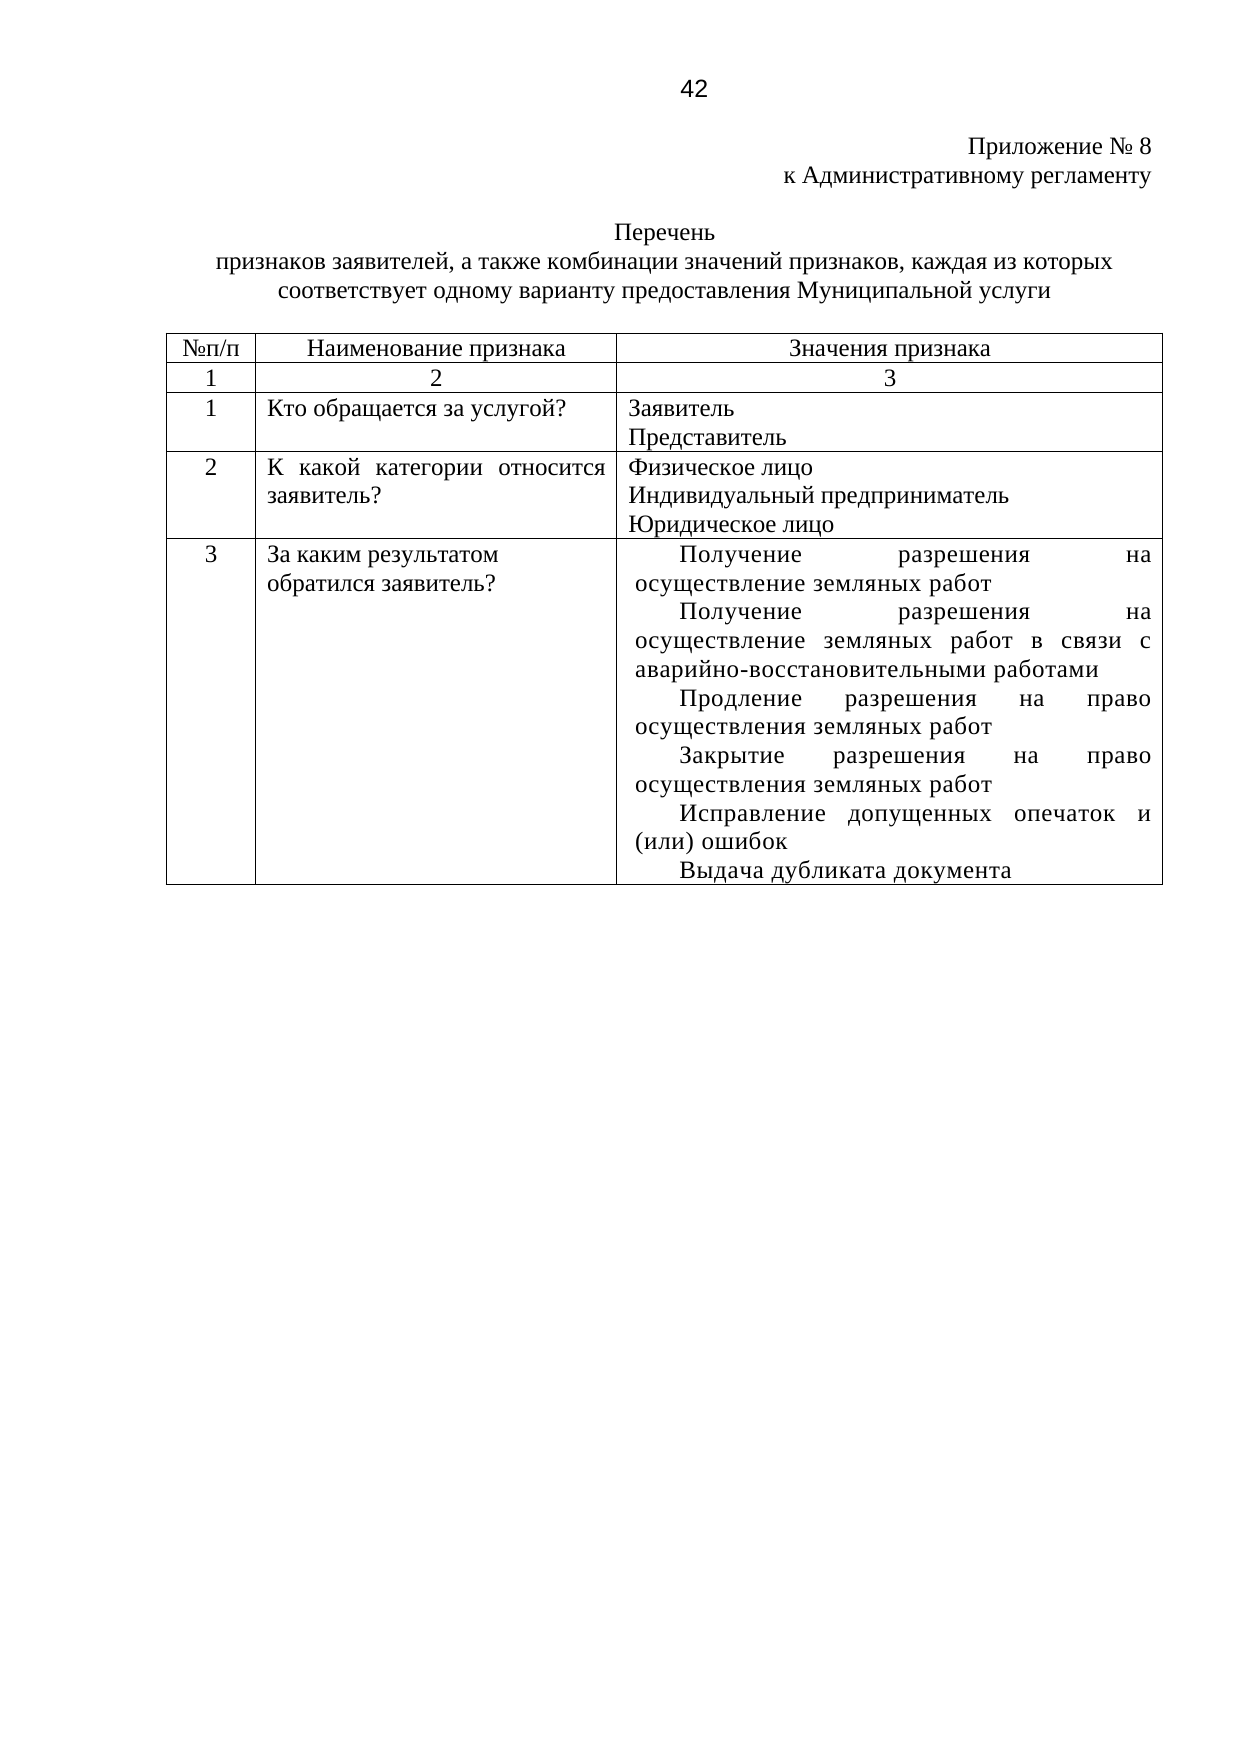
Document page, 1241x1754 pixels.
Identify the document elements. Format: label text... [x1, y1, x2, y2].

table_cell За каким результатом обратился заявитель? [256, 539, 616, 884]
table_header Значения признака [617, 334, 1162, 362]
table_cell 1 [167, 393, 255, 451]
table_cell 3 [167, 539, 255, 884]
table_header Наименование признака [256, 334, 616, 362]
table_cell 1 [167, 363, 255, 392]
text к Административному регламенту [620, 160, 1152, 189]
text Приложение № 8 [620, 131, 1152, 160]
table_cell К какой категории относится заявитель? [256, 452, 616, 538]
text Перечень [177, 217, 1152, 246]
table_header №п/п [167, 334, 255, 362]
table_cell Кто обращается за услугой? [256, 393, 616, 451]
table_cell 2 [256, 363, 616, 392]
table_cell Физическое лицо Индивидуальный предприниматель Юридическое лицо [617, 452, 1162, 538]
table_cell 3 [617, 363, 1162, 392]
text признаков заявителей, а также комбинации значений признаков, каждая из которых соответствует одному варианту предоставления Муниципальной услуги [177, 246, 1152, 304]
table_cell 2 [167, 452, 255, 538]
table_cell Заявитель Представитель [617, 393, 1162, 451]
table_cell Получение разрешения на осуществление земляных работ Получение разрешения на осуществление земляных работ в связи с аварийно-восстановительными работами Продление разрешения на право осуществления земляных работ Закрытие разрешения на право осуществления земляных работ Исправление допущенных опечаток и (или) ошибок Выдача дубликата документа [617, 539, 1162, 884]
